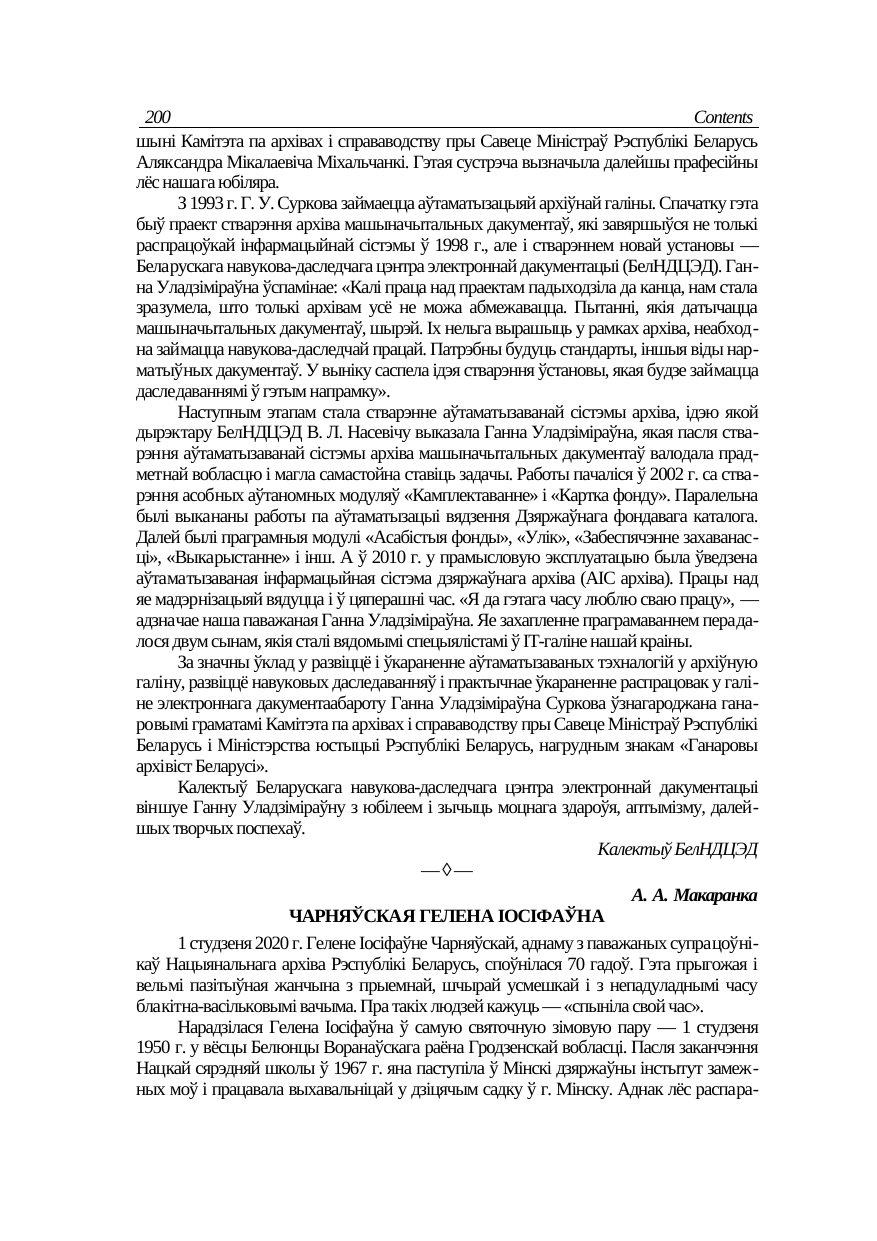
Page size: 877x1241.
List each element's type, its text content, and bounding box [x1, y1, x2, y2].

text З 1993 г. Г. У. Суркова займаецца аўтаматызацыяй архіўнай галіны. Спачатку гэта быў праект стварэння архіва машыначытальных дакументаў, які завяршыўся не толькі распрацоўкай інфармацыйнай сістэмы ў 1998 г., але і стварэннем новай установы — Беларускага навукова-даследчага цэнтра электроннай дакументацыі (БелНДЦЭД). Ганна Уладзіміраўна ўспамінае: «Калі праца над праектам падыходзіла да канца, нам стала зразумела, што толькі архівам усё не можа абмежавацца. Пытанні, якія датычацца машыначытальных дакументаў, шырэй. Іх нельга вырашыць у рамках архіва, неабходна займацца навукова-даследчай працай. Патрэбны будуць стандарты, іншыя віды нарматыўных дакументаў. У выніку саспела ідэя стварэння ўстановы, якая будзе займацца даследаваннямі ў гэтым напрамку». [136, 193, 759, 401]
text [136, 1016, 759, 1100]
text Калектыў Беларускага навукова-даследчага цэнтра электроннай дакументацыі віншуе Ганну Уладзіміраўну з юбілеем і зычыць моцнага здароўя, аптымізму, далейшых творчых поспехаў. [136, 776, 759, 839]
subtitle Чарняўская Гелена Іосіфаўна [136, 906, 759, 927]
text Калектыў БелНДЦЭД [136, 839, 759, 860]
text Наступным этапам стала стварэнне аўтаматызаванай сістэмы архіва, ідэю якой дырэктару БелНДЦЭД В. Л. Насевічу выказала Ганна Уладзіміраўна, якая пасля стварэння аўтаматызаванай сістэмы архіва машыначытальных дакументаў валодала прадметнай вобласцю і магла самастойна ставіць задачы. Работы пачаліся ў 2002 г. са стварэння асобных аўтаномных модуляў «Камплектаванне» і «Картка фонду». Паралельна былі выкананы работы па аўтаматызацыі вядзення Дзяржаўнага фондавага каталога. Далей былі праграмныя модулі «Асабістыя фонды», «Улік», «Забеспячэнне захаванасці», «Выкарыстанне» і інш. А ў 2010 г. у прамысловую эксплуатацыю была ўведзена аўтаматызаваная інфармацыйная сістэма дзяржаўнага архіва (АІС архіва). Працы над яе мадэрнізацыяй вядуцца і ў цяперашні час. «Я да гэтага часу люблю сваю працу», — адзначае наша паважаная Ганна Уладзіміраўна. Яе захапленне праграмаваннем перадалося двум сынам, якія сталі вядомымі спецыялістамі ў IT-галіне нашай краіны. [136, 401, 759, 651]
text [136, 131, 759, 193]
text За значны ўклад у развіццё і ўкараненне аўтаматызаваных тэхналогій у архіўную галіну, развіццё навуковых даследаванняў і практычнае ўкараненне распрацовак у галіне электроннага дакументаабароту Ганна Уладзіміраўна Суркова ўзнагароджана ганаровымі граматамі Камітэта па архівах і справаводству пры Савеце Міністраў Рэспублікі Беларусь і Міністэрства юстыцыі Рэспублікі Беларусь, нагрудным знакам «Ганаровы архівіст Беларусі». [136, 651, 759, 776]
text 1 студзеня 2020 г. Гелене Іосіфаўне Чарняўскай, аднаму з паважаных супрацоўнікаў Нацыянальнага архіва Рэспублікі Беларусь, споўнілася 70 гадоў. Гэта прыгожая і вельмі пазітыўная жанчына з прыемнай, шчырай усмешкай і з непадуладнымі часу блакітна-васільковымі вачыма. Пра такіх людзей кажуць — «спыніла свой час». [136, 933, 759, 1016]
text — ◊ — [136, 860, 759, 881]
text А. А. Макаранка [278, 885, 759, 906]
